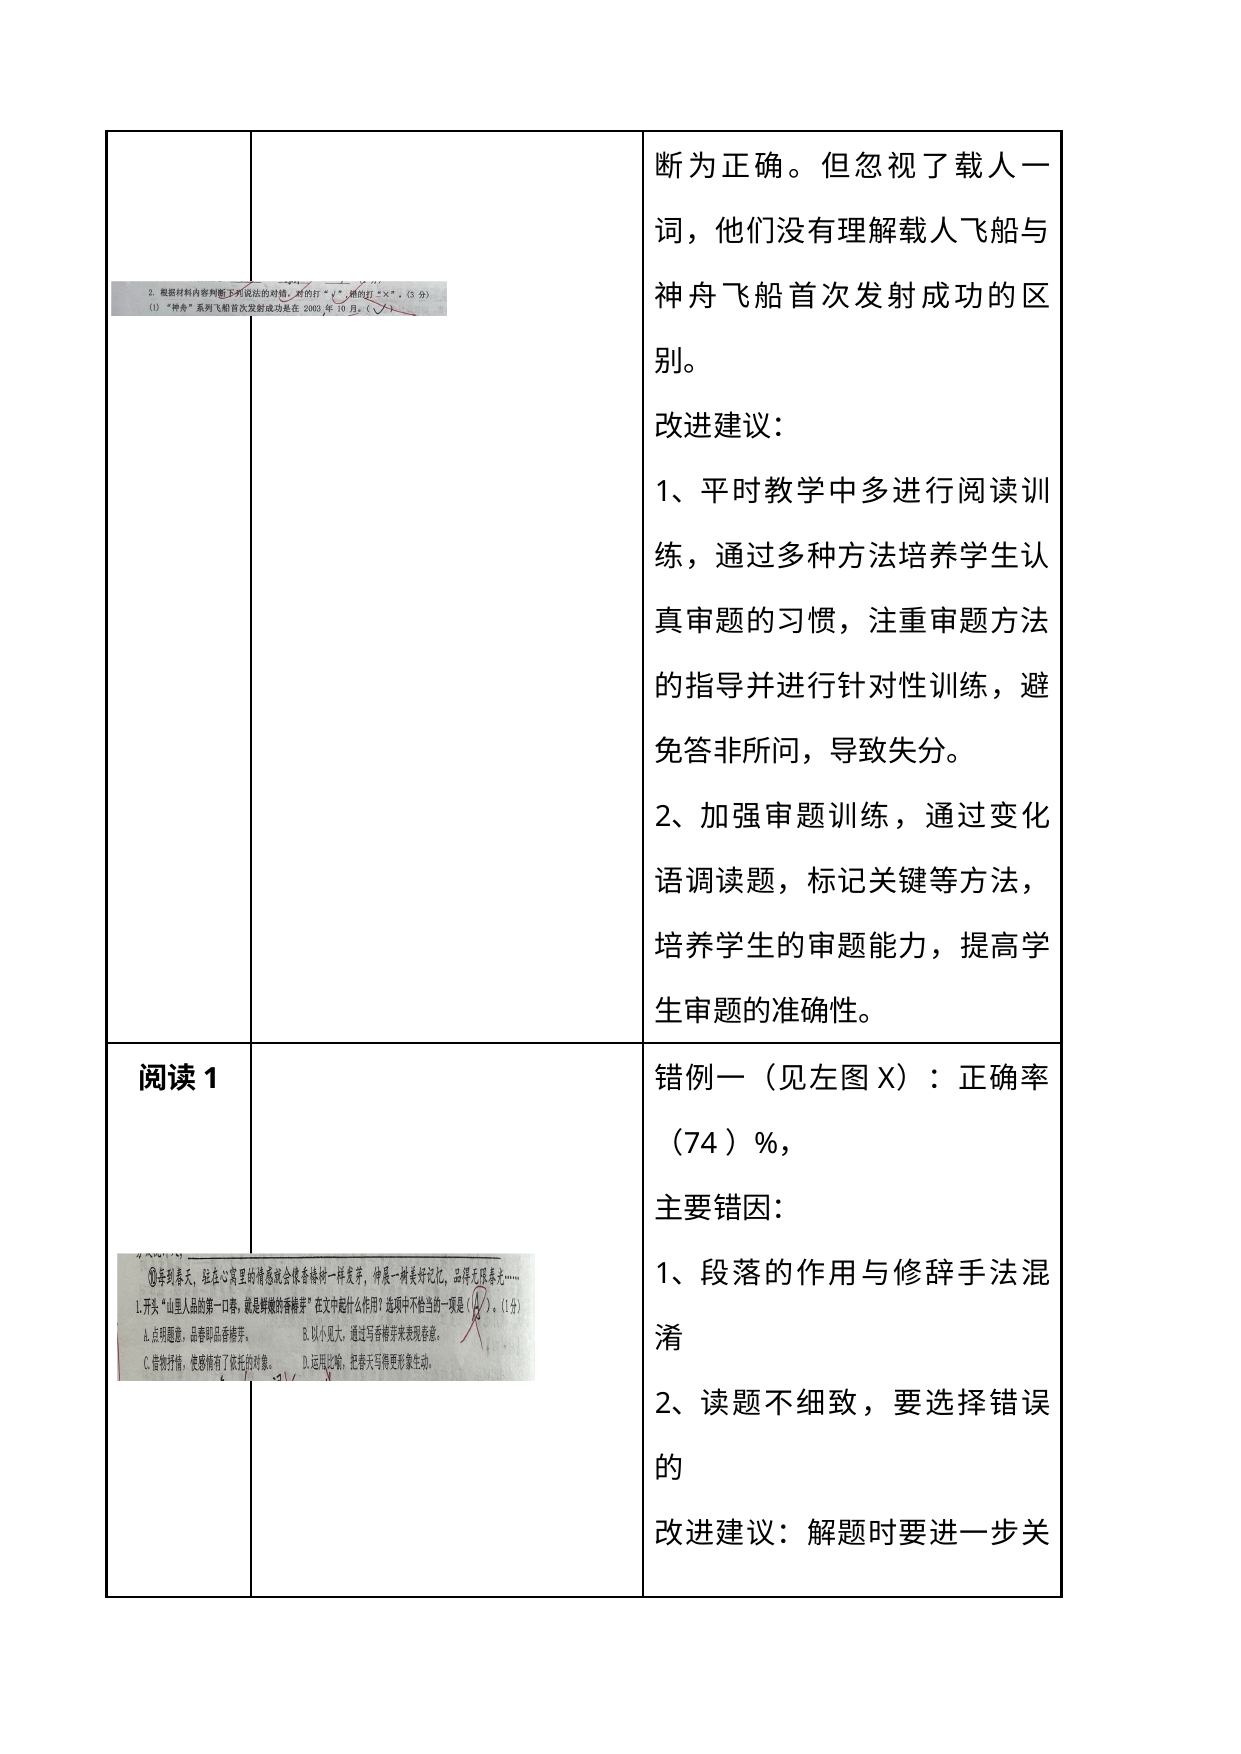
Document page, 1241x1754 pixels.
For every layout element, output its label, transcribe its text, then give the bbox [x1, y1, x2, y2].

table_cell 非连续性文本 [108, 132, 250, 1042]
table_cell 阅读1 [108, 1044, 250, 1596]
picture [118, 1254, 534, 1381]
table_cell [644, 1044, 1060, 1596]
table_cell [252, 132, 642, 1042]
picture [112, 282, 446, 316]
table_cell [252, 1044, 642, 1596]
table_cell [644, 132, 1060, 1042]
